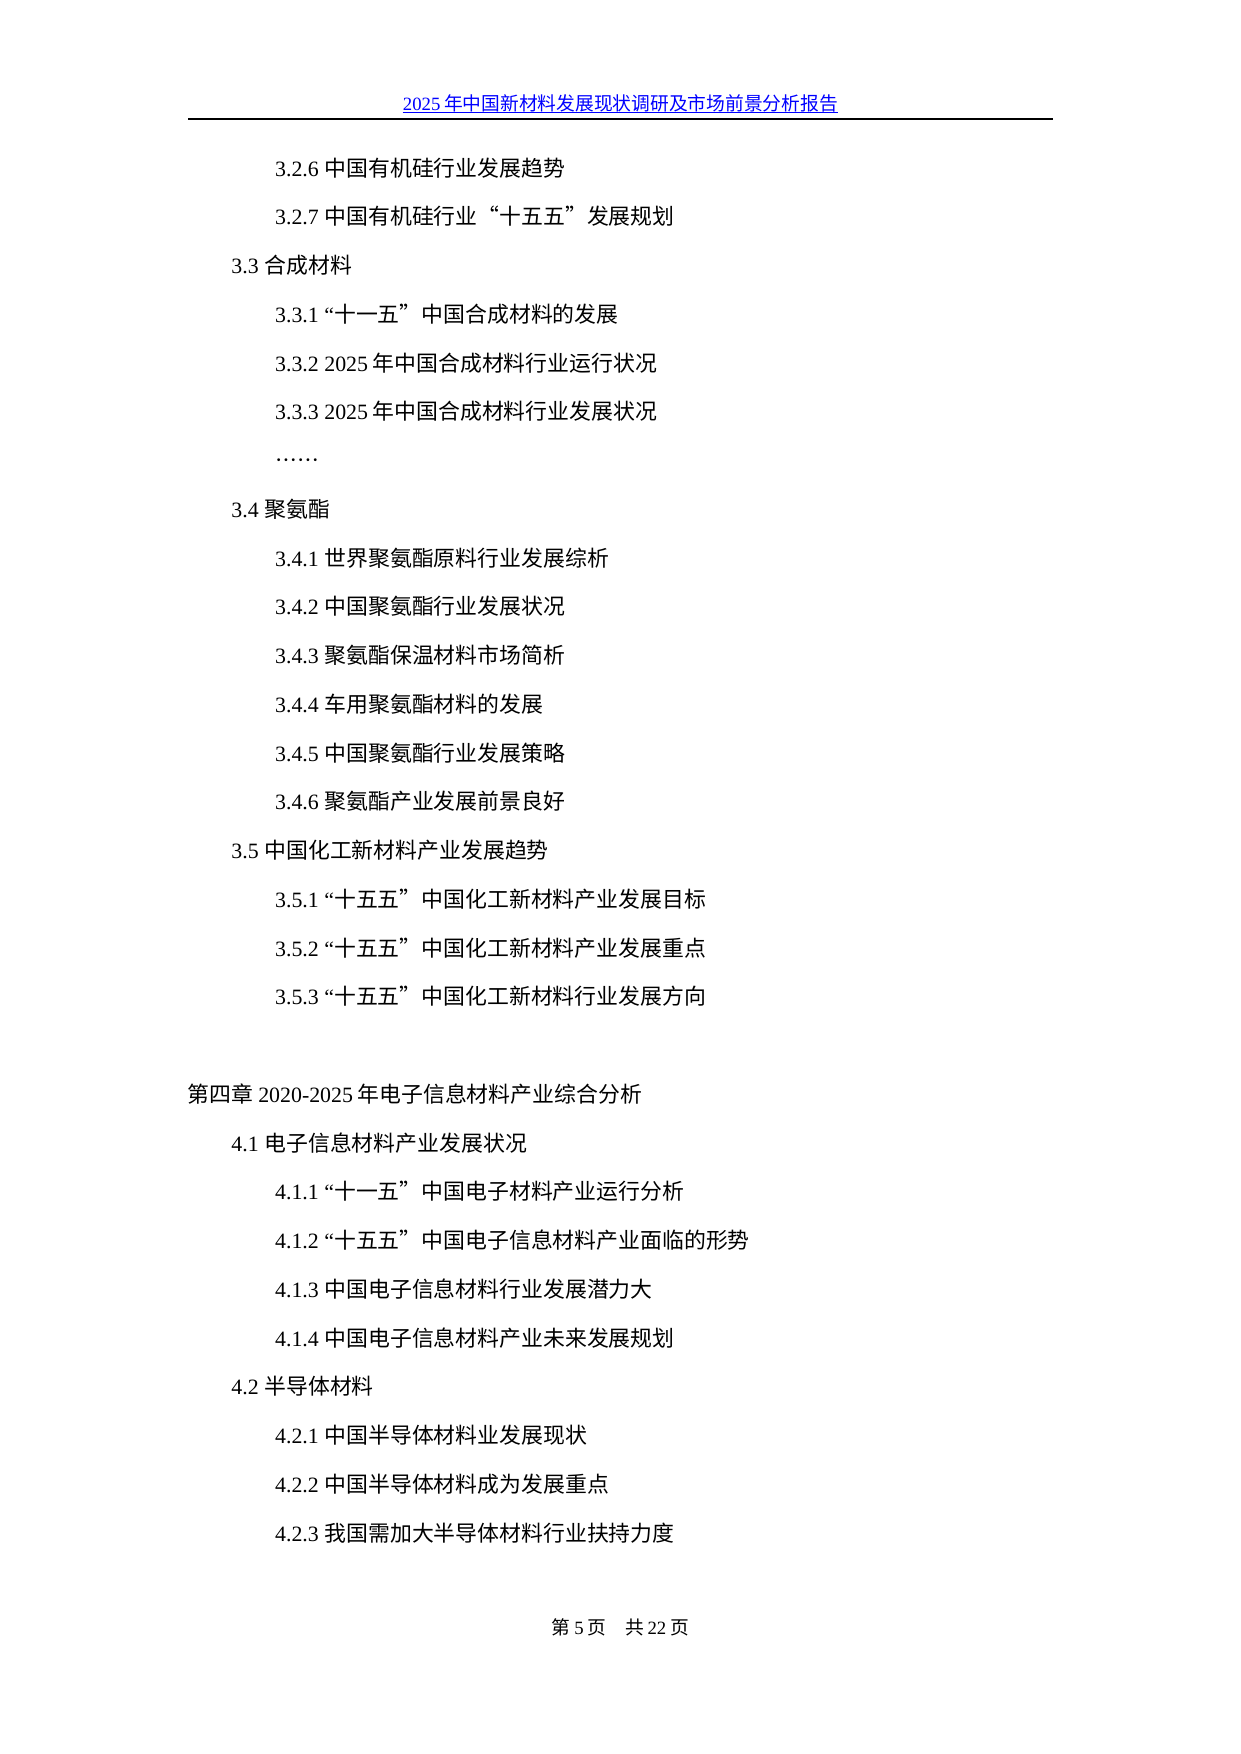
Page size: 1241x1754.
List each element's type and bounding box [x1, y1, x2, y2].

text [187, 150, 1053, 1548]
